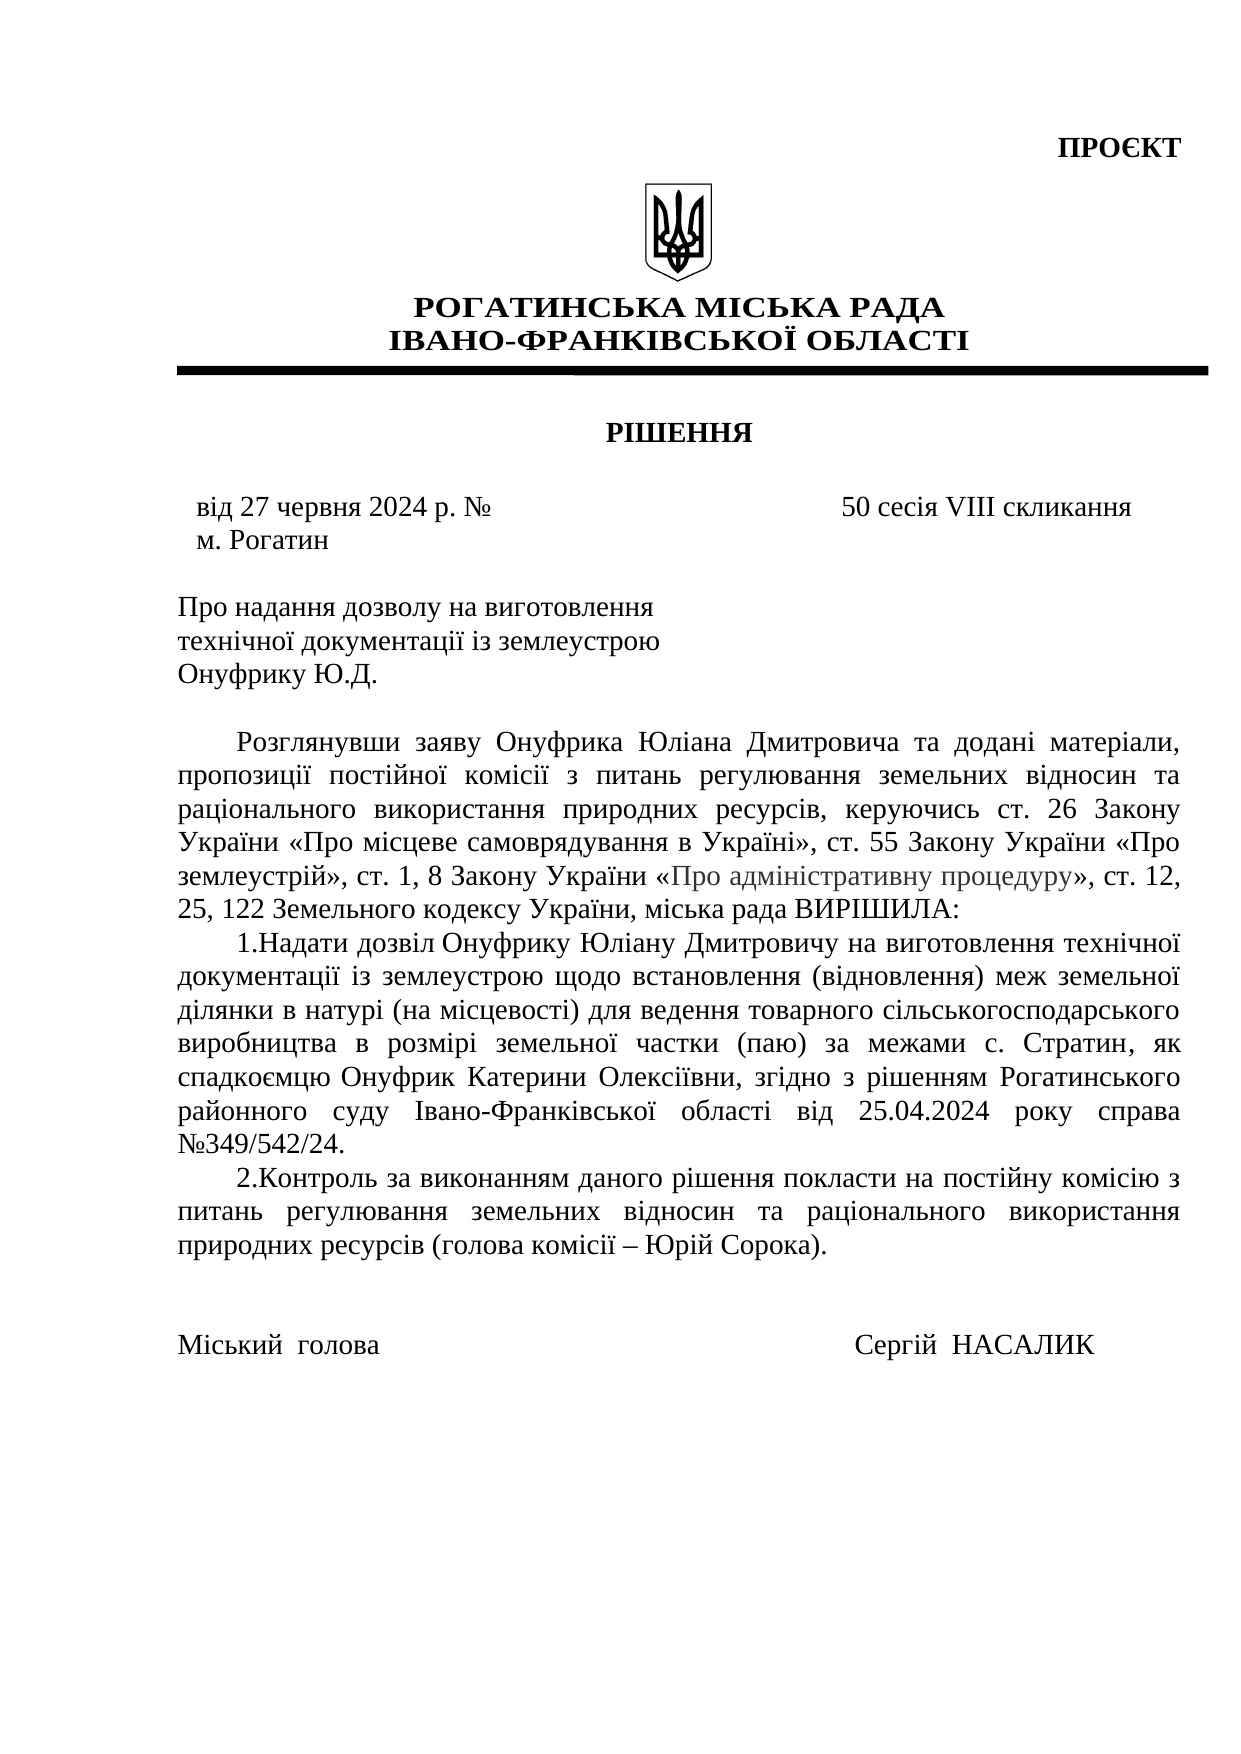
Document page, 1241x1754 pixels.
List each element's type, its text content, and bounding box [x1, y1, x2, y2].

text Онуфрику Ю.Д. [177, 657, 1181, 690]
text ПРОЄКТ [177, 131, 1181, 164]
text Міський голова Сергій НАСАЛИК [177, 1327, 1181, 1361]
text РІШЕННЯ [177, 416, 1181, 449]
text 1.Надати дозвіл Онуфрику Юліану Дмитровичу на виготовлення технічної документації із землеустрою щодо встановлення (відновлення) меж земельної ділянки в натурі (на місцевості) для ведення товарного сільськогосподарського виробництва в розмірі земельної частки (паю) за межами с. Стратин, як спадкоємцю Онуфрик Катерини Олексіївни, згідно з рішенням Рогатинського районного суду Івано-Франківської області від 25.04.2024 року справа №349/542/24. [177, 925, 1181, 1160]
text РОГАТИНСЬКА МІСЬКА РАДА [177, 290, 1181, 323]
text від 27 червня 2024 р. № 50 сесія VIII скликання [196, 489, 1237, 522]
text Про надання дозволу на виготовлення [177, 589, 1181, 623]
text м. Рогатин [196, 522, 1237, 556]
text ІВАНО-ФРАНКІВСЬКОЇ ОБЛАСТІ [177, 323, 1181, 357]
text 2.Контроль за виконанням даного рішення покласти на постійну комісію з питань регулювання земельних відносин та раціонального використання природних ресурсів (голова комісії – Юрій Сорока). [177, 1160, 1181, 1260]
text технічної документації із землеустрою [177, 623, 1181, 657]
text Розглянувши заяву Онуфрика Юліана Дмитровича та додані матеріали, пропозиції постійної комісії з питань регулювання земельних відносин та раціонального використання природних ресурсів, керуючись ст. 26 Закону України «Про місцеве самоврядування в Україні», ст. 55 Закону України «Про землеустрій», ст. 1, 8 Закону України «Про адміністративну процедуру», ст. 12, 25, 122 Земельного кодексу України, міська рада ВИРІШИЛА: [177, 724, 1181, 925]
